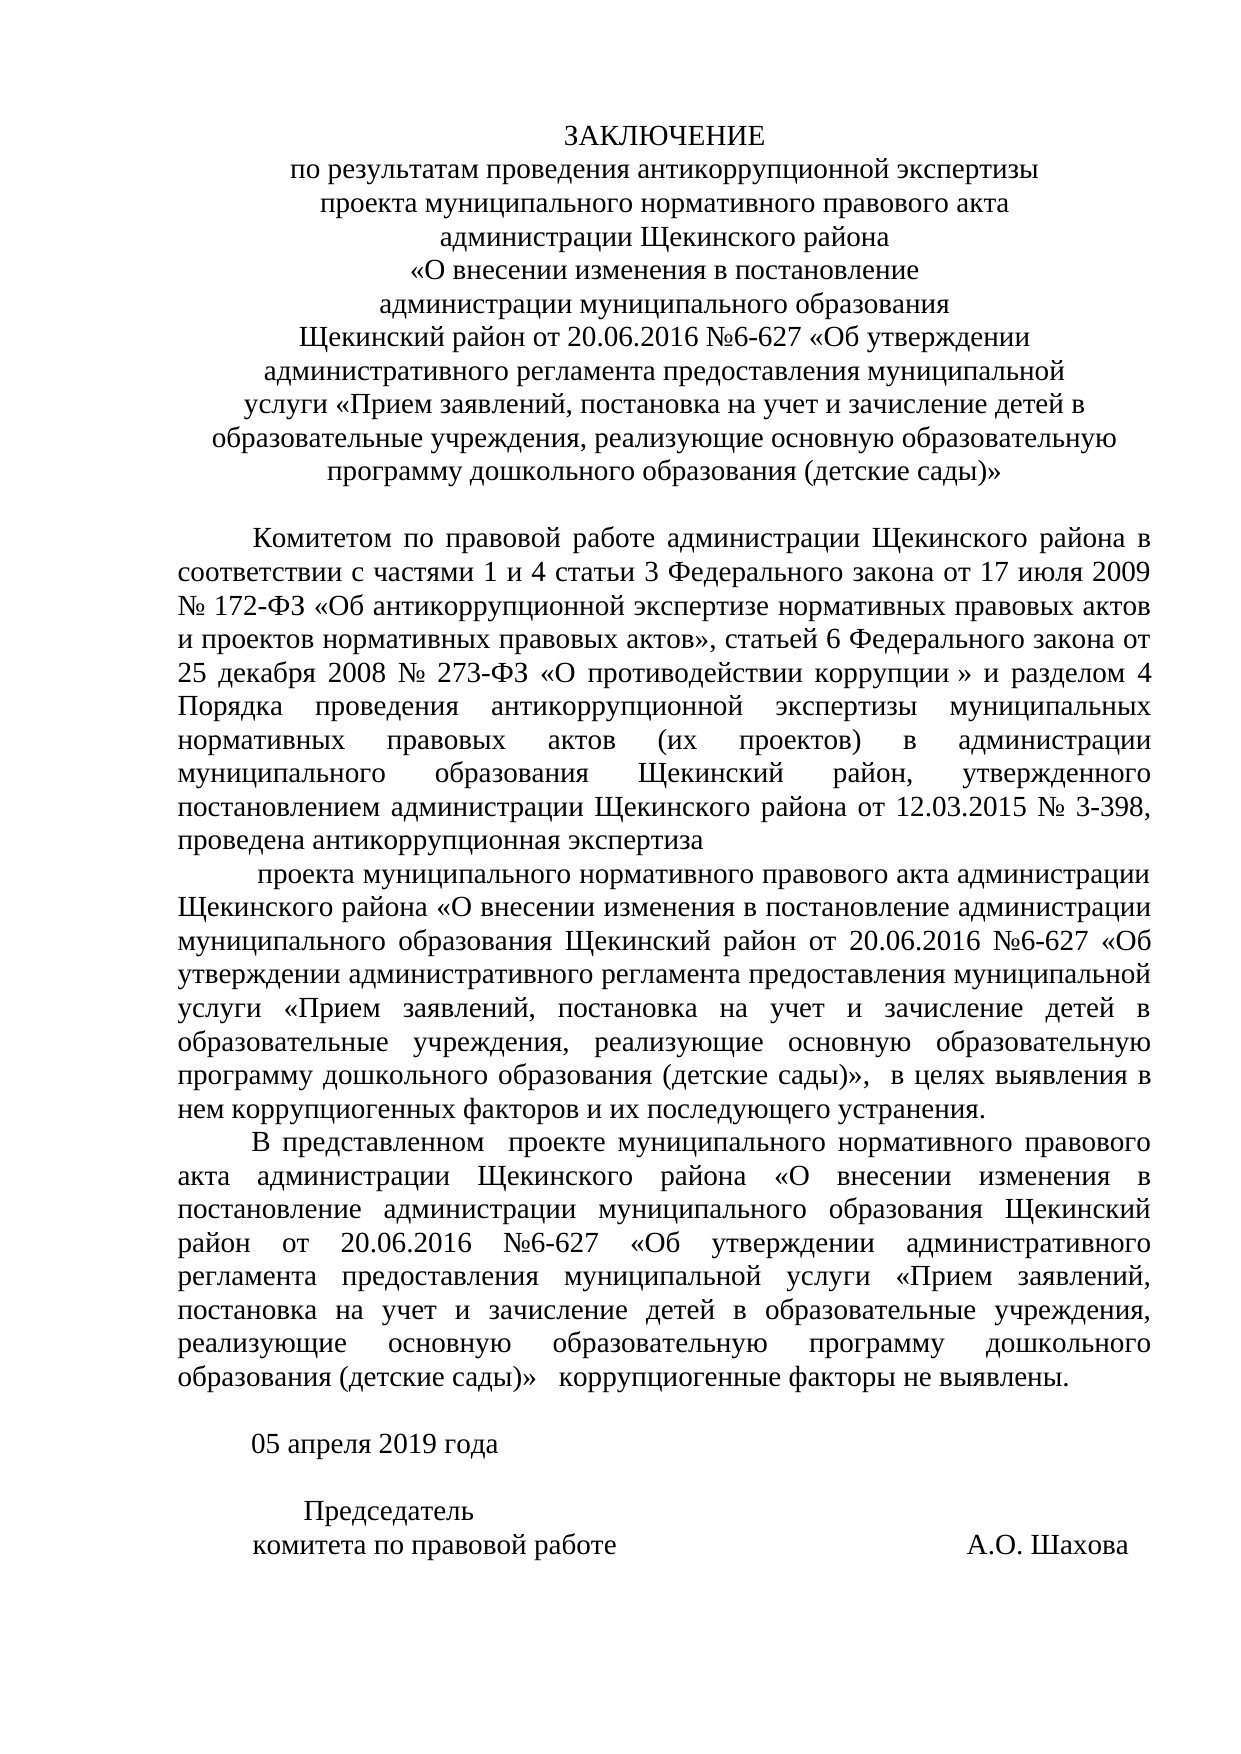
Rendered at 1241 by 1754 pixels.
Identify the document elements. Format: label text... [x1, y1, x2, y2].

text услуги «Прием заявлений, постановка на учет и зачисление детей в образовательные учреждения, реализующие основную образовательную программу дошкольного образования (детские сады)» [177, 386, 1152, 487]
text комитета по правовой работе А.О. Шахова [177, 1527, 1152, 1560]
text Щекинский район от 20.06.2016 №6-627 «Об утверждении административного регламента предоставления муниципальной [177, 319, 1152, 386]
text администрации муниципального образования [177, 286, 1152, 319]
text администрации Щекинского района [177, 219, 1152, 252]
text 05 апреля 2019 года [177, 1426, 1152, 1460]
text Председатель [177, 1493, 1152, 1527]
text «О внесении изменения в постановление [177, 252, 1152, 286]
text проекта муниципального нормативного правового акта [177, 185, 1152, 219]
text ЗАКЛЮЧЕНИЕ по результатам проведения антикоррупционной экспертизы [177, 118, 1152, 185]
text В представленном проекте муниципального нормативного правового акта администрации Щекинского района «О внесении изменения в постановление администрации муниципального образования Щекинский район от 20.06.2016 №6-627 «Об утверждении административного регламента предоставления муниципальной услуги «Прием заявлений, постановка на учет и зачисление детей в образовательные учреждения, реализующие основную образовательную программу дошкольного образования (детские сады)» коррупциогенные факторы не выявлены. [177, 1124, 1152, 1393]
text Комитетом по правовой работе администрации Щекинского района в соответствии с частями 1 и 4 статьи 3 Федерального закона от 17 июля 2009 № 172-ФЗ «Об антикоррупционной экспертизе нормативных правовых актов и проектов нормативных правовых актов», статьей 6 Федерального закона от 25 декабря 2008 № 273-ФЗ «О противодействии коррупции » и разделом 4 Порядка проведения антикоррупционной экспертизы муниципальных нормативных правовых актов (их проектов) в администрации муниципального образования Щекинский район, утвержденного постановлением администрации Щекинского района от 12.03.2015 № 3-398, проведена антикоррупционная экспертиза [177, 521, 1152, 856]
text проекта муниципального нормативного правового акта администрации Щекинского района «О внесении изменения в постановление администрации муниципального образования Щекинский район от 20.06.2016 №6-627 «Об утверждении административного регламента предоставления муниципальной услуги «Прием заявлений, постановка на учет и зачисление детей в образовательные учреждения, реализующие основную образовательную программу дошкольного образования (детские сады)», в целях выявления в нем коррупциогенных факторов и их последующего устранения. [177, 856, 1152, 1124]
